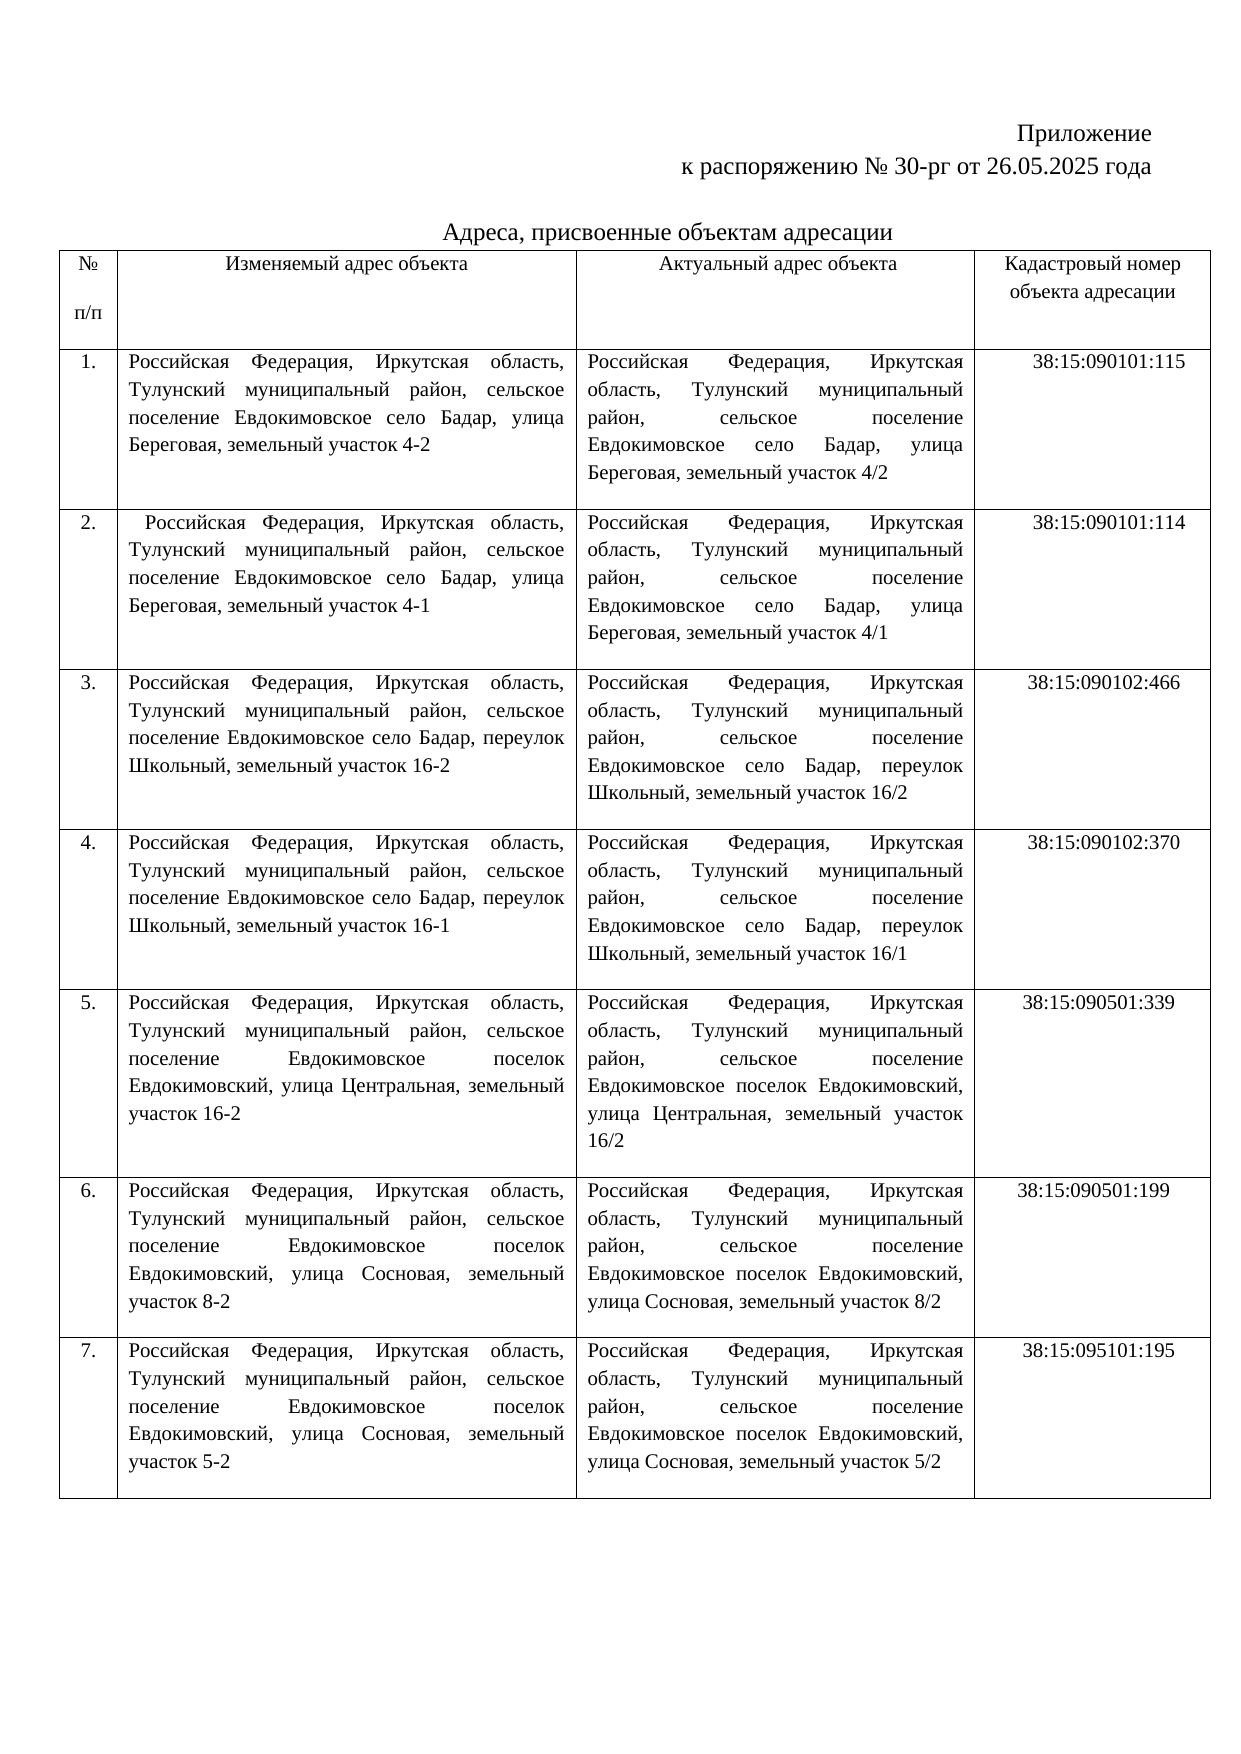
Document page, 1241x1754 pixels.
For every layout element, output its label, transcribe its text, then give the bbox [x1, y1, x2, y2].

text к распоряжению № 30-рг от 26.05.2025 года [177, 151, 1152, 180]
table_cell 38:15:090101:114 [975, 510, 1210, 669]
table_cell 38:15:090501:199 [975, 1178, 1210, 1337]
table_cell 1. [60, 350, 117, 509]
table_cell 7. [60, 1338, 117, 1497]
table_cell Российская Федерация, Иркутская область, Тулунский муниципальный район, сельское поселение Евдокимовское село Бадар, переулок Школьный, земельный участок 16/2 [577, 670, 974, 829]
table_cell 5. [60, 990, 117, 1177]
table_cell Российская Федерация, Иркутская область, Тулунский муниципальный район, сельское поселение Евдокимовское поселок Евдокимовский, улица Сосновая, земельный участок 5/2 [577, 1338, 974, 1497]
table_cell 38:15:090102:466 [975, 670, 1210, 829]
text Приложение [177, 118, 1152, 147]
table_header № п/п [60, 251, 117, 348]
table_cell 38:15:090101:115 [975, 350, 1210, 509]
table_cell 2. [60, 510, 117, 669]
table_header Изменяемый адрес объекта [118, 251, 576, 348]
table_cell Российская Федерация, Иркутская область, Тулунский муниципальный район, сельское поселение Евдокимовское село Бадар, улица Береговая, земельный участок 4-1 [118, 510, 576, 669]
table_cell Российская Федерация, Иркутская область, Тулунский муниципальный район, сельское поселение Евдокимовское село Бадар, переулок Школьный, земельный участок 16-2 [118, 670, 576, 829]
text Адреса, присвоенные объектам адресации [177, 217, 1152, 246]
table_cell 38:15:090501:339 [975, 990, 1210, 1177]
table_header Кадастровый номер объекта адресации [975, 251, 1210, 348]
table_cell Российская Федерация, Иркутская область, Тулунский муниципальный район, сельское поселение Евдокимовское село Бадар, улица Береговая, земельный участок 4/1 [577, 510, 974, 669]
table_cell Российская Федерация, Иркутская область, Тулунский муниципальный район, сельское поселение Евдокимовское село Бадар, переулок Школьный, земельный участок 16-1 [118, 830, 576, 989]
table_cell Российская Федерация, Иркутская область, Тулунский муниципальный район, сельское поселение Евдокимовское поселок Евдокимовский, улица Сосновая, земельный участок 5-2 [118, 1338, 576, 1497]
table_cell Российская Федерация, Иркутская область, Тулунский муниципальный район, сельское поселение Евдокимовское село Бадар, улица Береговая, земельный участок 4-2 [118, 350, 576, 509]
table_cell 3. [60, 670, 117, 829]
table_cell Российская Федерация, Иркутская область, Тулунский муниципальный район, сельское поселение Евдокимовское поселок Евдокимовский, улица Центральная, земельный участок 16/2 [577, 990, 974, 1177]
table_cell 4. [60, 830, 117, 989]
table_cell 6. [60, 1178, 117, 1337]
table_cell Российская Федерация, Иркутская область, Тулунский муниципальный район, сельское поселение Евдокимовское село Бадар, переулок Школьный, земельный участок 16/1 [577, 830, 974, 989]
table_header Актуальный адрес объекта [577, 251, 974, 348]
table_cell Российская Федерация, Иркутская область, Тулунский муниципальный район, сельское поселение Евдокимовское поселок Евдокимовский, улица Центральная, земельный участок 16-2 [118, 990, 576, 1177]
table_cell Российская Федерация, Иркутская область, Тулунский муниципальный район, сельское поселение Евдокимовское поселок Евдокимовский, улица Сосновая, земельный участок 8-2 [118, 1178, 576, 1337]
table_cell Российская Федерация, Иркутская область, Тулунский муниципальный район, сельское поселение Евдокимовское поселок Евдокимовский, улица Сосновая, земельный участок 8/2 [577, 1178, 974, 1337]
table_cell 38:15:095101:195 [975, 1338, 1210, 1497]
table_cell 38:15:090102:370 [975, 830, 1210, 989]
table_cell Российская Федерация, Иркутская область, Тулунский муниципальный район, сельское поселение Евдокимовское село Бадар, улица Береговая, земельный участок 4/2 [577, 350, 974, 509]
